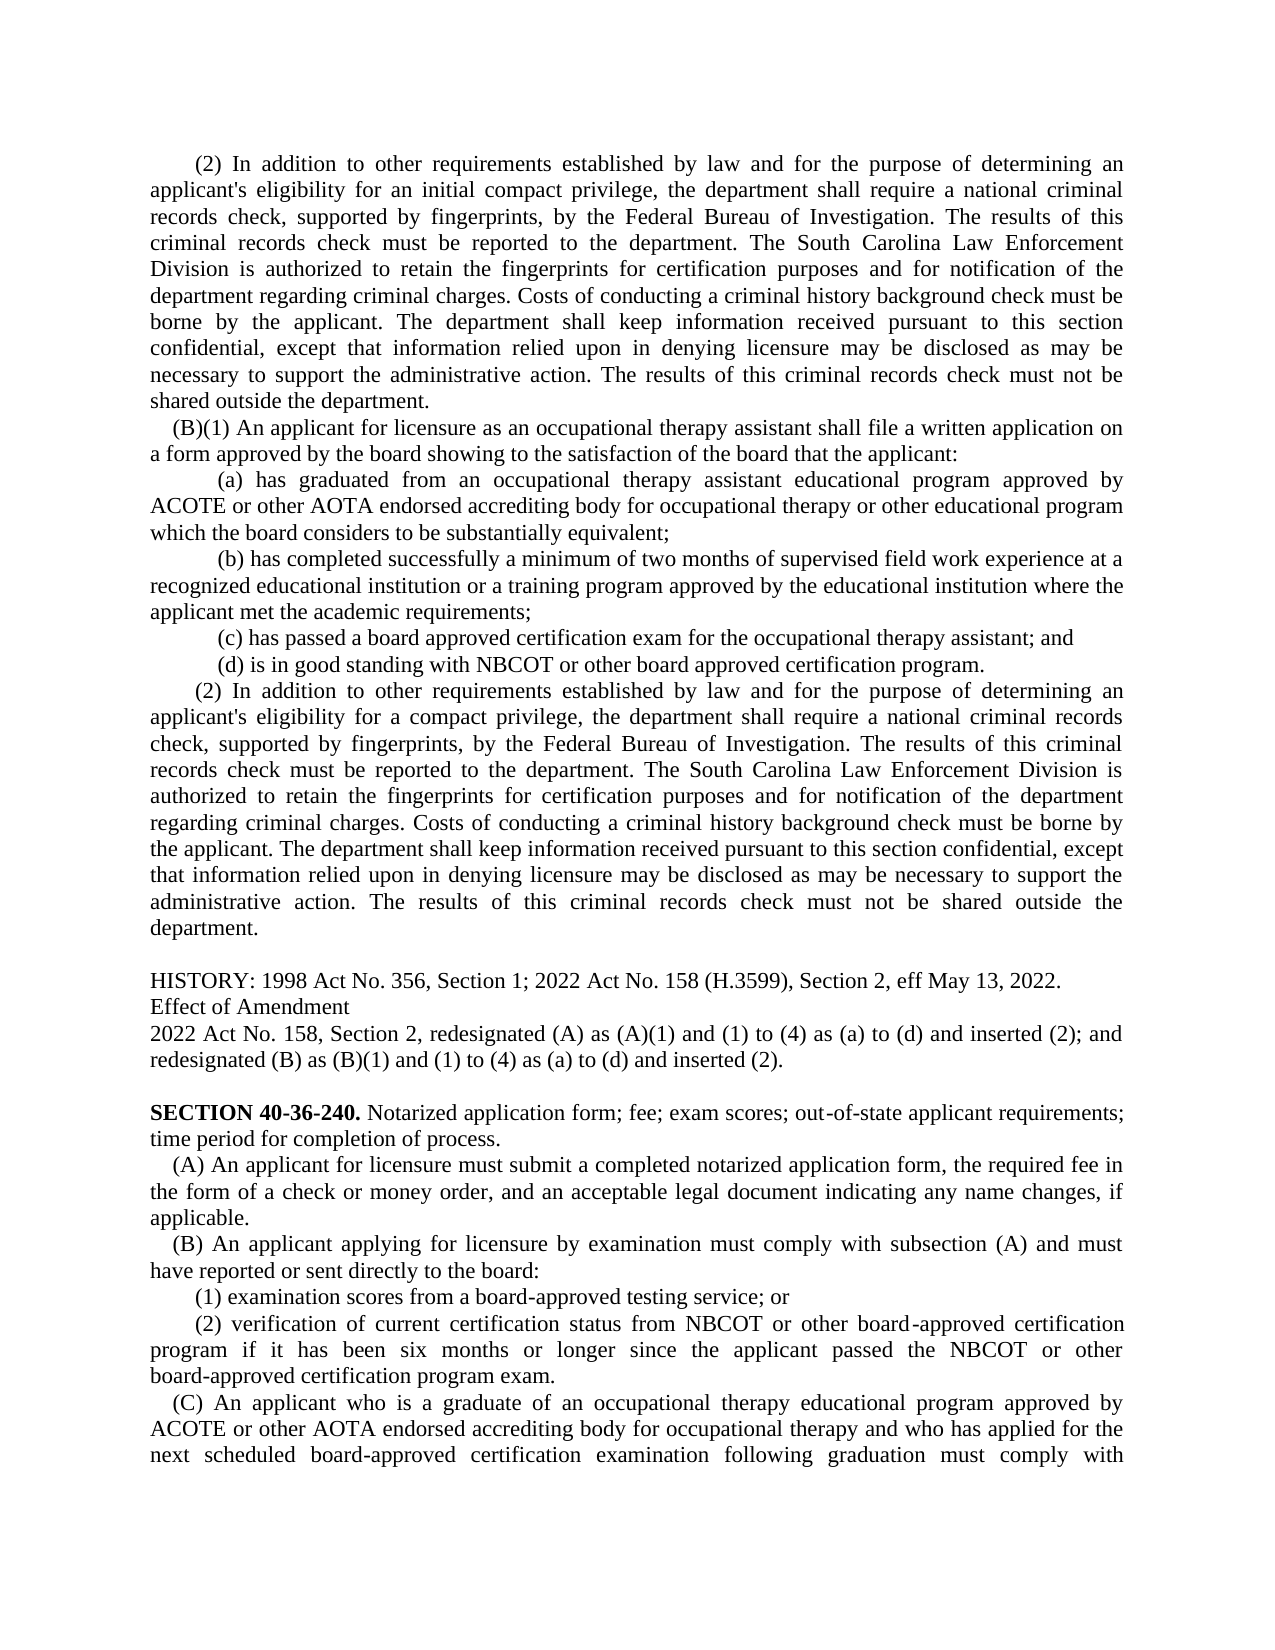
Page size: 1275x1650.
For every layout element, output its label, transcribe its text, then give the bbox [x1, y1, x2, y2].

text (A) An applicant for licensure must submit a completed notarized application form, the required fee in the form of a check or money order, and an acceptable legal document indicating any name changes, if applicable. [150, 1151, 1125, 1231]
text (B) An applicant applying for licensure by examination must comply with subsection (A) and must have reported or sent directly to the board: [150, 1231, 1125, 1283]
text (B)(1) An applicant for licensure as an occupational therapy assistant shall file a written application on a form approved by the board showing to the satisfaction of the board that the applicant: [150, 413, 1125, 466]
text (2) In addition to other requirements established by law and for the purpose of determining an applicant's eligibility for an initial compact privilege, the department shall require a national criminal records check, supported by fingerprints, by the Federal Bureau of Investigation. The results of this criminal records check must be reported to the department. The South Carolina Law Enforcement Division is authorized to retain the fingerprints for certification purposes and for notification of the department regarding criminal charges. Costs of conducting a criminal history background check must be borne by the applicant. The department shall keep information received pursuant to this section confidential, except that information relied upon in denying licensure may be disclosed as may be necessary to support the administrative action. The results of this criminal records check must not be shared outside the department. [150, 150, 1125, 413]
text (c) has passed a board approved certification exam for the occupational therapy assistant; and [150, 624, 1125, 651]
text (2) In addition to other requirements established by law and for the purpose of determining an applicant's eligibility for a compact privilege, the department shall require a national criminal records check, supported by fingerprints, by the Federal Bureau of Investigation. The results of this criminal records check must be reported to the department. The South Carolina Law Enforcement Division is authorized to retain the fingerprints for certification purposes and for notification of the department regarding criminal charges. Costs of conducting a criminal history background check must be borne by the applicant. The department shall keep information received pursuant to this section confidential, except that information relied upon in denying licensure may be disclosed as may be necessary to support the administrative action. The results of this criminal records check must not be shared outside the department. [150, 677, 1125, 941]
text HISTORY: 1998 Act No. 356, Section 1; 2022 Act No. 158 (H.3599), Section 2, eff May 13, 2022. [150, 967, 1125, 993]
text Effect of Amendment [150, 993, 1125, 1020]
text (a) has graduated from an occupational therapy assistant educational program approved by ACOTE or other AOTA endorsed accrediting body for occupational therapy or other educational program which the board considers to be substantially equivalent; [150, 466, 1125, 545]
text SECTION 40-36-240. Notarized application form; fee; exam scores; out-of-state applicant requirements; time period for completion of process. [150, 1099, 1125, 1151]
text (1) examination scores from a board-approved testing service; or [150, 1283, 1125, 1309]
text 2022 Act No. 158, Section 2, redesignated (A) as (A)(1) and (1) to (4) as (a) to (d) and inserted (2); and redesignated (B) as (B)(1) and (1) to (4) as (a) to (d) and inserted (2). [150, 1020, 1125, 1072]
text (2) verification of current certification status from NBCOT or other board-approved certification program if it has been six months or longer since the applicant passed the NBCOT or other board-approved certification program exam. [150, 1309, 1125, 1389]
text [150, 1389, 1125, 1468]
text (b) has completed successfully a minimum of two months of supervised field work experience at a recognized educational institution or a training program approved by the educational institution where the applicant met the academic requirements; [150, 545, 1125, 624]
text (d) is in good standing with NBCOT or other board approved certification program. [150, 651, 1125, 677]
